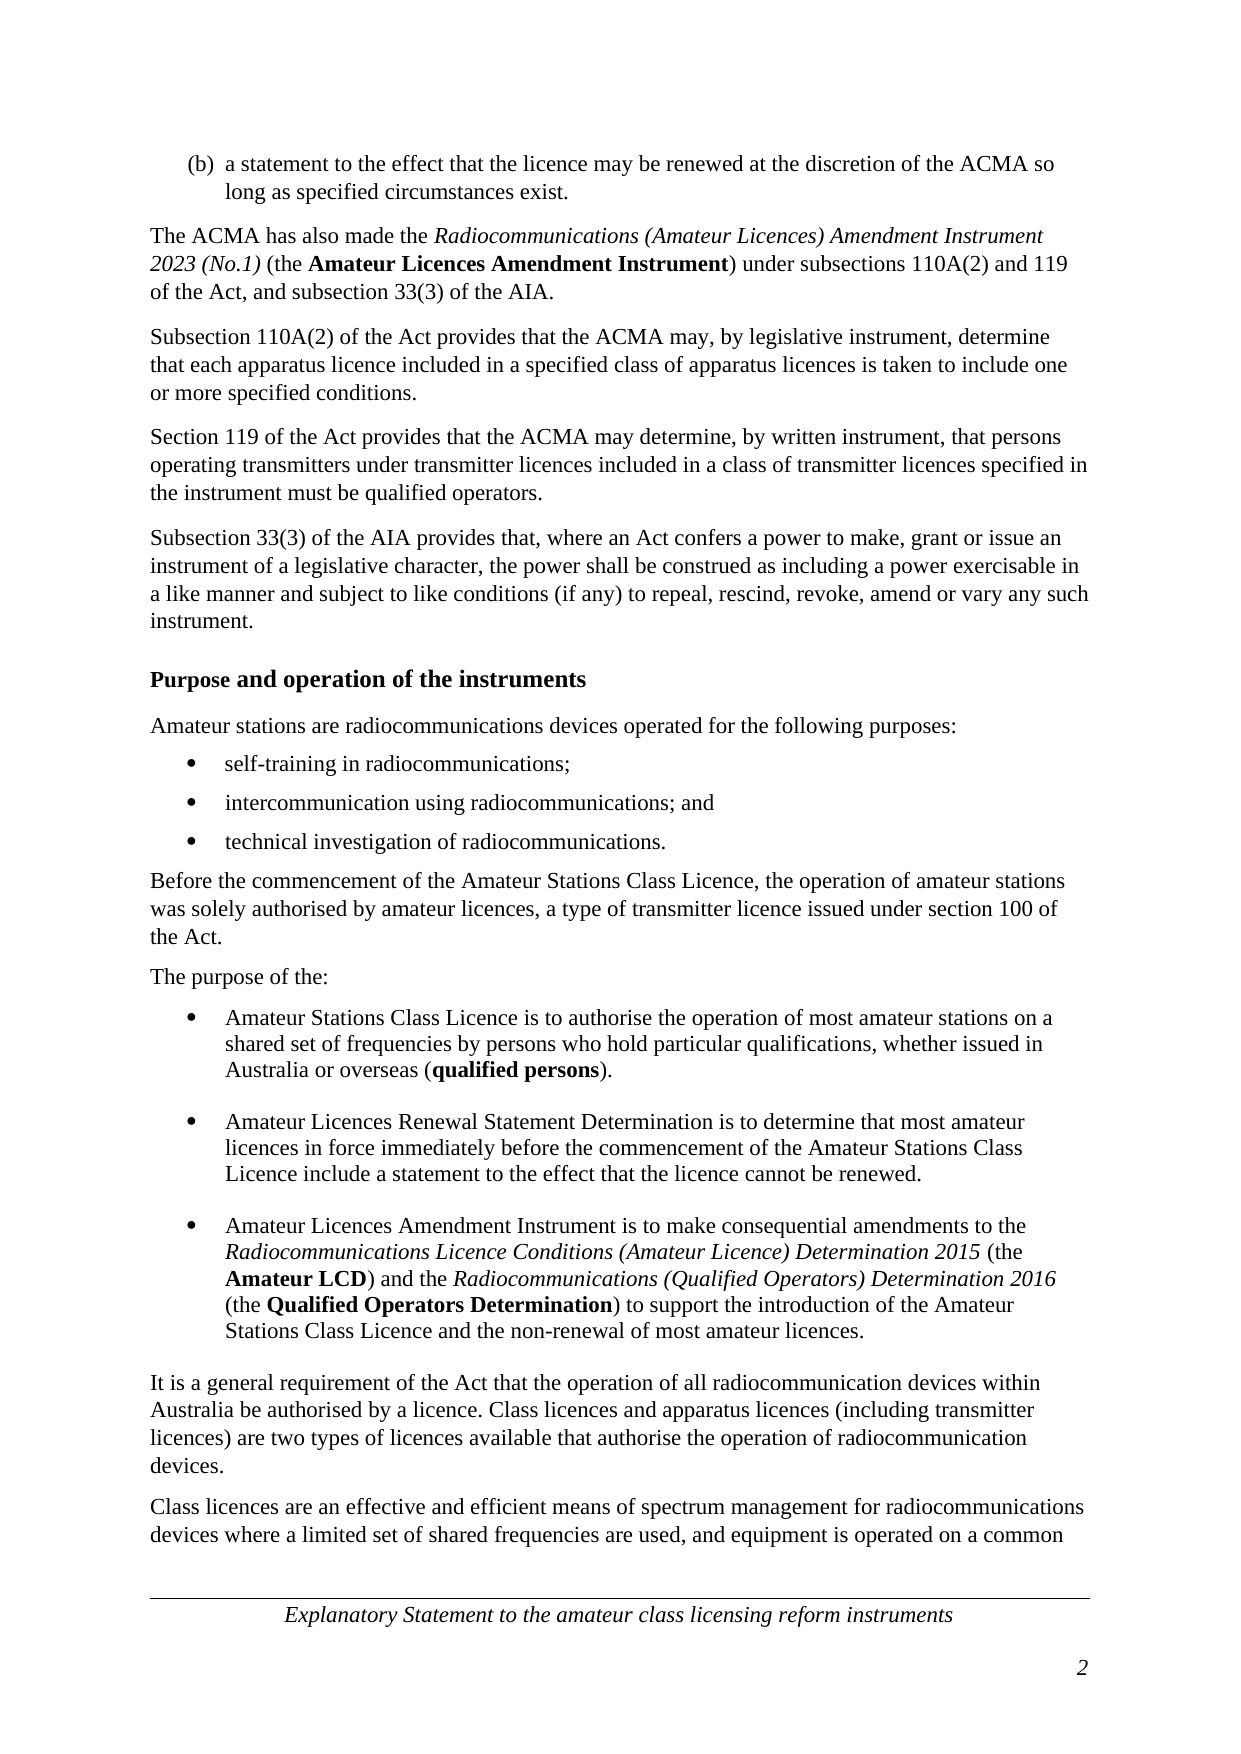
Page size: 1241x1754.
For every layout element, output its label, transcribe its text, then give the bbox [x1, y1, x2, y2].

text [150, 1493, 1090, 1547]
text Subsection 110A(2) of the Act provides that the ACMA may, by legislative instrument, determine that each apparatus licence included in a specified class of apparatus licences is taken to include one or more specified conditions. [150, 323, 1090, 405]
list intercommunication using radiocommunications; and [187, 789, 1090, 816]
list technical investigation of radiocommunications. [187, 828, 1090, 854]
list a statement to the effect that the licence may be renewed at the discretion of the ACMA so long as specified circumstances exist. [187, 150, 1090, 204]
text The purpose of the: [150, 963, 1090, 990]
list Amateur Licences Renewal Statement Determination is to determine that most amateur licences in force immediately before the commencement of the Amateur Stations Class Licence include a statement to the effect that the licence cannot be renewed. [187, 1108, 1090, 1187]
text Amateur stations are radiocommunications devices operated for the following purposes: [150, 712, 1090, 738]
text Purpose and operation of the instruments [150, 664, 1090, 693]
text Before the commencement of the Amateur Stations Class Licence, the operation of amateur stations was solely authorised by amateur licences, a type of transmitter licence issued under section 100 of the Act. [150, 867, 1090, 949]
text It is a general requirement of the Act that the operation of all radiocommunication devices within Australia be authorised by a licence. Class licences and apparatus licences (including transmitter licences) are two types of licences available that authorise the operation of radiocommunication devices. [150, 1369, 1090, 1479]
text Section 119 of the Act provides that the ACMA may determine, by written instrument, that persons operating transmitters under transmitter licences included in a class of transmitter licences specified in the instrument must be qualified operators. [150, 423, 1090, 506]
list self-training in radiocommunications; [187, 751, 1090, 777]
list Amateur Licences Amendment Instrument is to make consequential amendments to the Radiocommunications Licence Conditions (Amateur Licence) Determination 2015 (the Amateur LCD) and the Radiocommunications (Qualified Operators) Determination 2016 (the Qualified Operators Determination) to support the introduction of the Amateur Stations Class Licence and the non-renewal of most amateur licences. [187, 1212, 1090, 1344]
text The ACMA has also made the Radiocommunications (Amateur Licences) Amendment Instrument 2023 (No.1) (the Amateur Licences Amendment Instrument) under subsections 110A(2) and 119 of the Act, and subsection 33(3) of the AIA. [150, 222, 1090, 305]
text Subsection 33(3) of the AIA provides that, where an Act confers a power to make, grant or issue an instrument of a legislative character, the power shall be construed as including a power exercisable in a like manner and subject to like conditions (if any) to repeal, rescind, revoke, amend or vary any such instrument. [150, 524, 1090, 634]
list Amateur Stations Class Licence is to authorise the operation of most amateur stations on a shared set of frequencies by persons who hold particular qualifications, whether issued in Australia or overseas (qualified persons). [187, 1004, 1090, 1083]
